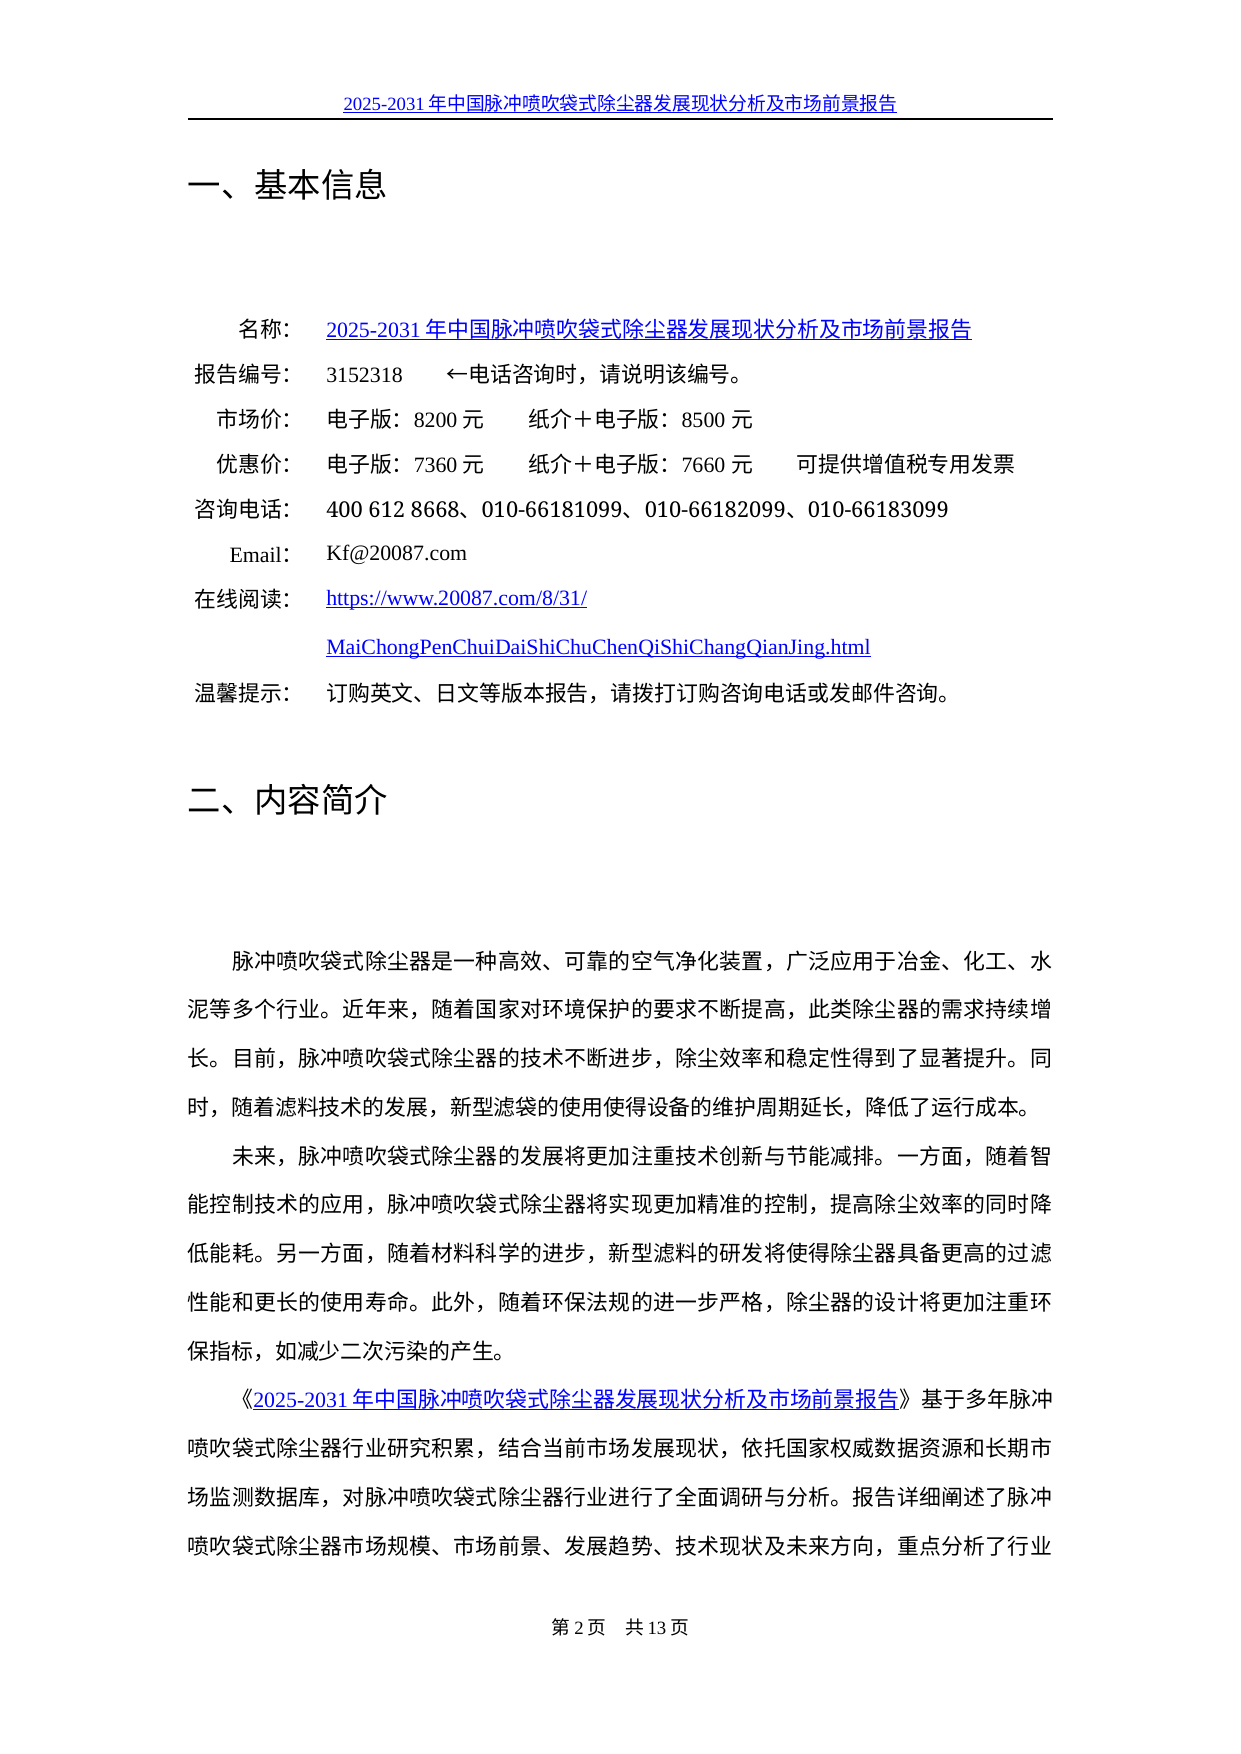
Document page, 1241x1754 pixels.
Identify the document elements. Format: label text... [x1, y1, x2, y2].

table_cell 市场价： [167, 402, 315, 447]
table_cell Email： [167, 537, 315, 582]
table_cell [315, 582, 1073, 675]
table_cell 400 612 8668、010-66181099、010-66182099、010-66183099 [315, 492, 1073, 537]
title 一、基本信息 [187, 150, 1053, 215]
table_cell 电子版：8200 元 纸介＋电子版：8500 元 [315, 402, 1073, 447]
table_cell 咨询电话： [167, 492, 315, 537]
table_cell 电子版：7360 元 纸介＋电子版：7660 元 可提供增值税专用发票 [315, 447, 1073, 492]
table_cell 在线阅读： [167, 582, 315, 675]
table_cell 温馨提示： [167, 675, 315, 720]
table_cell 报告编号： [167, 357, 315, 402]
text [187, 943, 1053, 1561]
table_cell 优惠价： [167, 447, 315, 492]
title 二、内容简介 [187, 766, 1053, 831]
table_cell 3152318 ←电话咨询时，请说明该编号。 [315, 357, 1073, 402]
table_cell 订购英文、日文等版本报告，请拨打订购咨询电话或发邮件咨询。 [315, 675, 1073, 720]
table_header 2025-2031年中国脉冲喷吹袋式除尘器发展现状分析及市场前景报告 [315, 312, 1073, 357]
table_cell Kf@20087.com [315, 537, 1073, 582]
table_header 名称： [167, 312, 315, 357]
